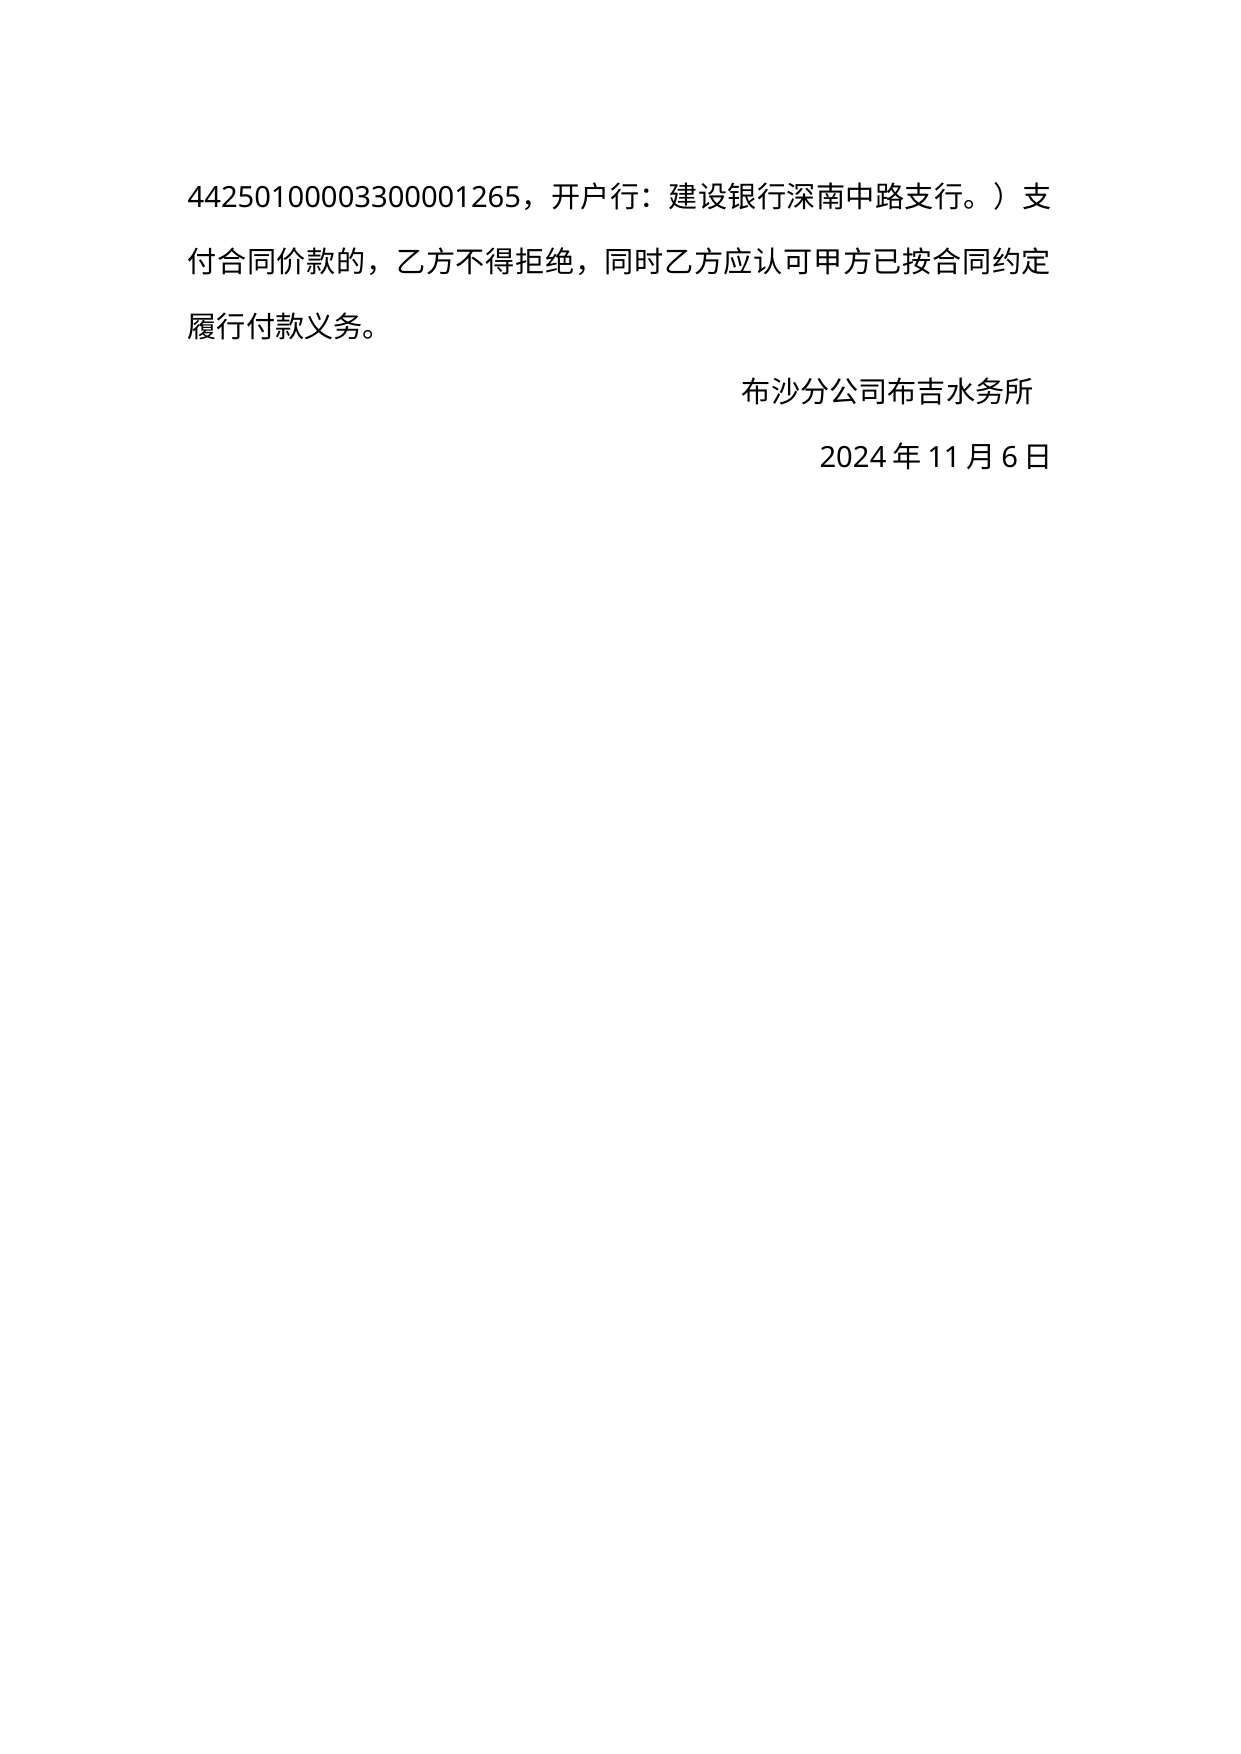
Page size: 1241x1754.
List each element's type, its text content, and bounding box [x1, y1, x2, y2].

text 2024年11月6日 [187, 422, 1053, 487]
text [187, 162, 1053, 357]
text 布沙分公司布吉水务所 [187, 357, 1053, 422]
